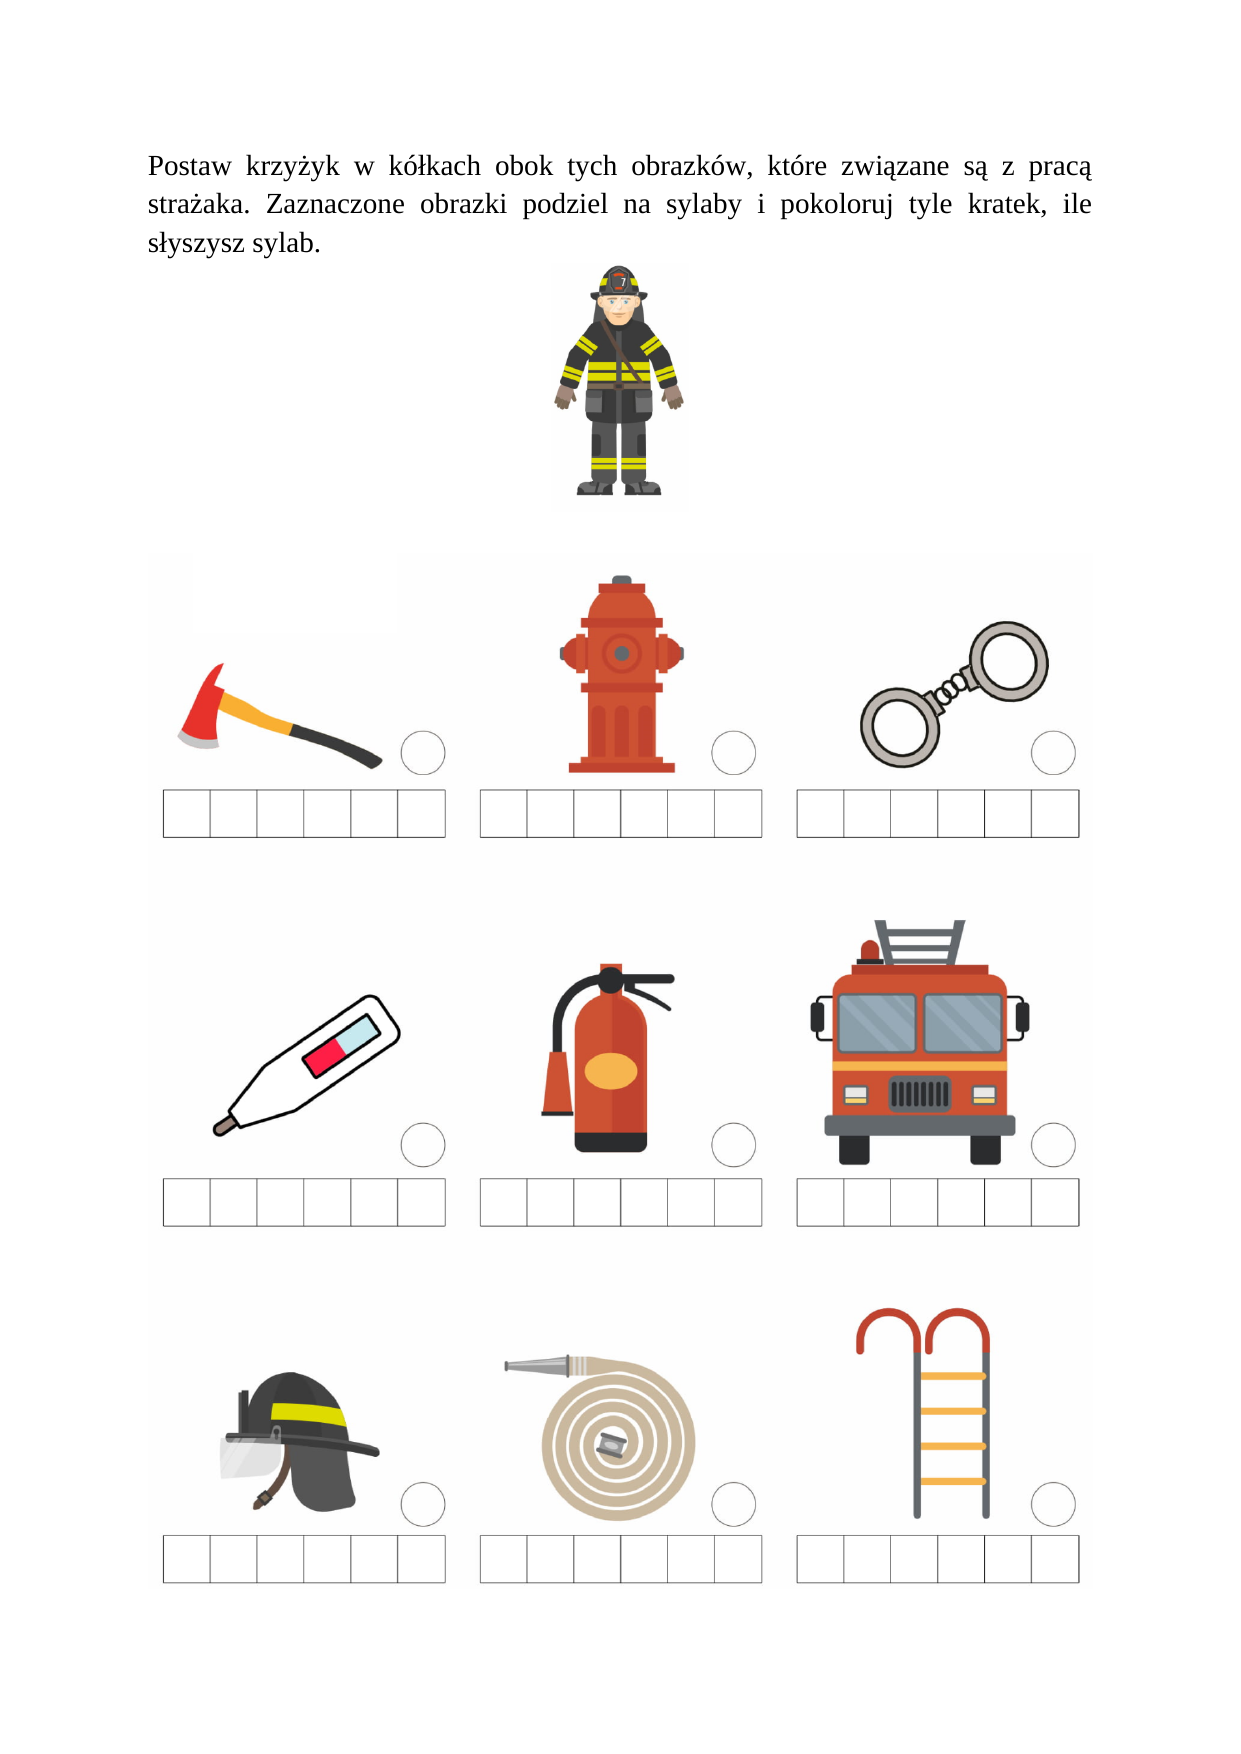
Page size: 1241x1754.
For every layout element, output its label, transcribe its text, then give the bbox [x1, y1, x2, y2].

text Postaw krzyżyk w kółkach obok tych obrazków, które związane są z pracą strażaka. Zaznaczone obrazki podziel na sylaby i pokoloruj tyle kratek, ile słyszysz sylab. [148, 148, 1093, 258]
picture [551, 263, 690, 512]
picture [147, 553, 1093, 1589]
